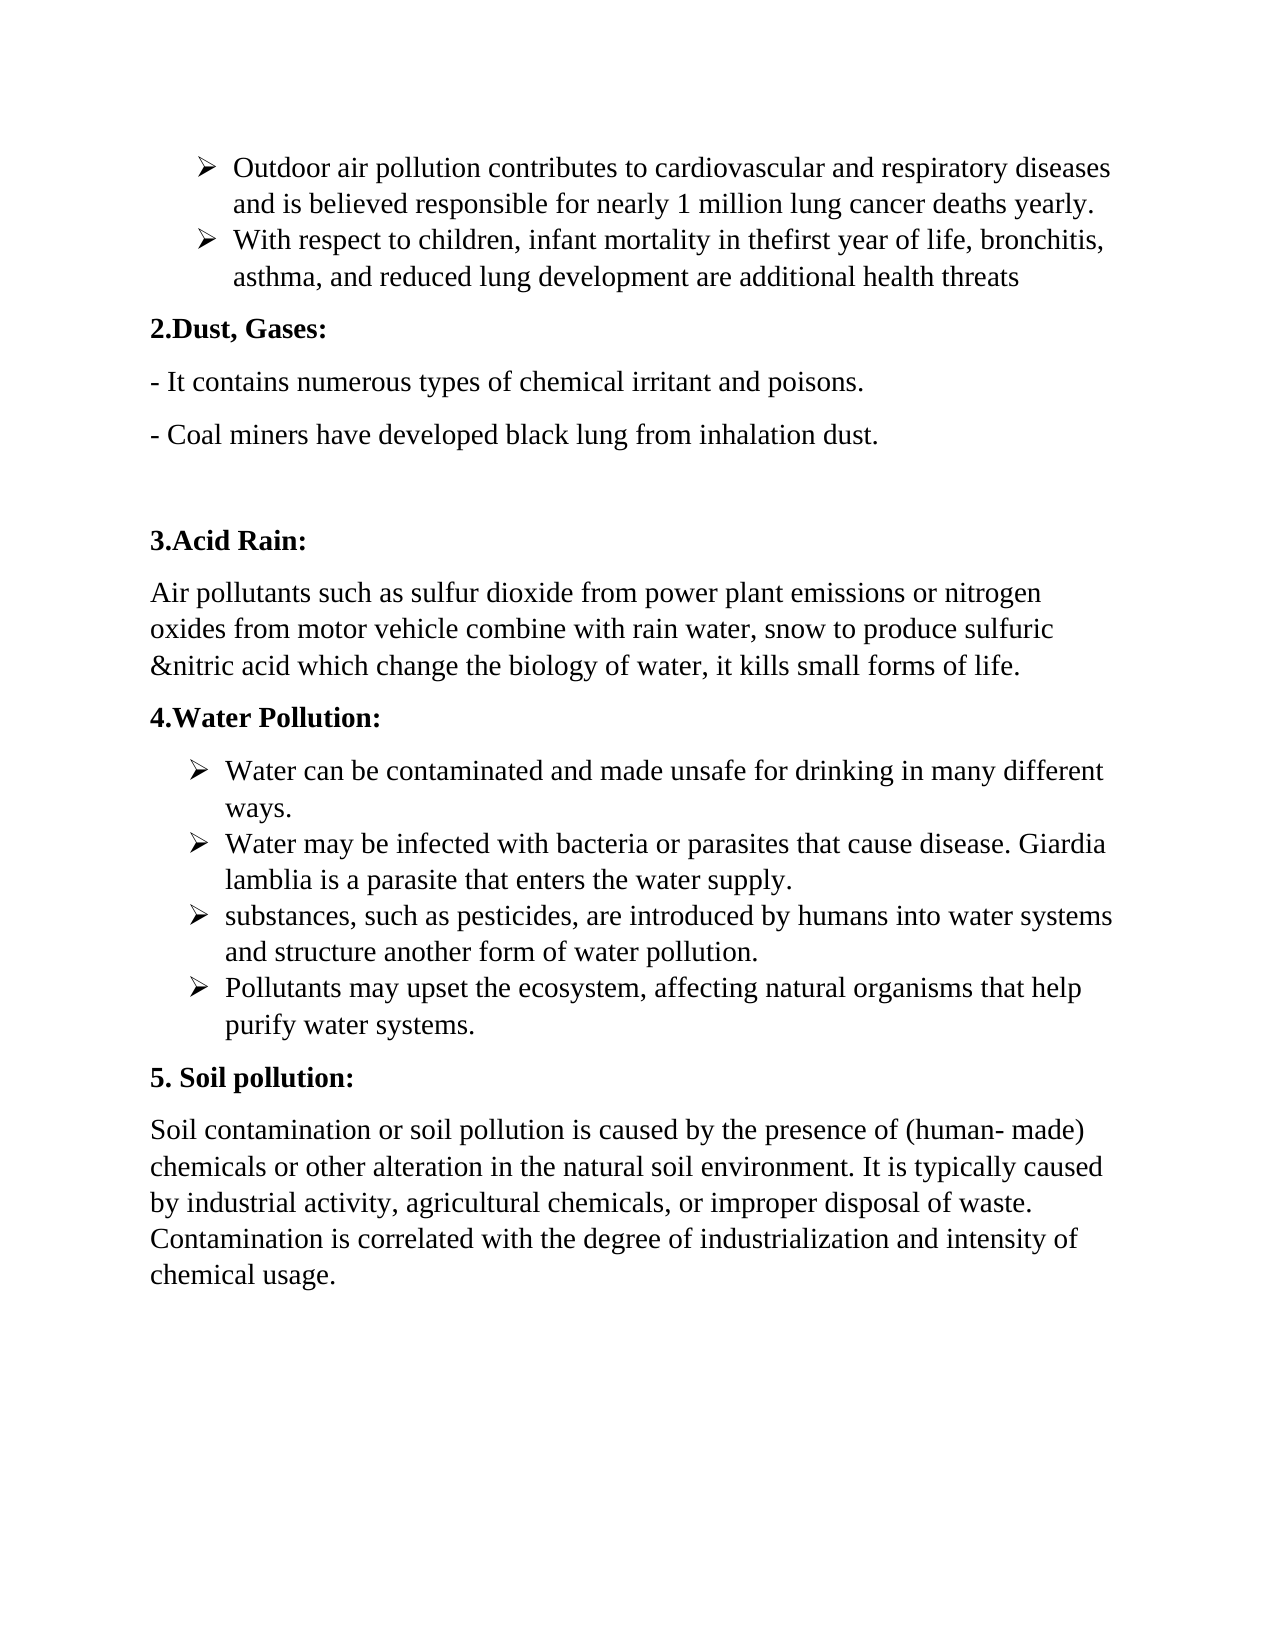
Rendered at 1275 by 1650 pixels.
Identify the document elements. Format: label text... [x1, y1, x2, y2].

text - Coal miners have developed black lung from inhalation dust. [150, 417, 1125, 451]
text - It contains numerous types of chemical irritant and poisons. [150, 364, 1125, 398]
text 5. Soil pollution: [150, 1060, 1125, 1093]
text Air pollutants such as sulfur dioxide from power plant emissions or nitrogen oxides from motor vehicle combine with rain water, snow to produce sulfuric &nitric acid which change the biology of water, it kills small forms of life. [150, 576, 1125, 681]
text 4.Water Pollution: [150, 701, 1125, 734]
text 2.Dust, Gases: [150, 311, 1125, 345]
list With respect to children, infant mortality in thefirst year of life, bronchitis, asthma, and reduced lung development are additional health threats [195, 222, 1125, 292]
list Pollutants may upset the ecosystem, affecting natural organisms that help purify water systems. [187, 971, 1125, 1040]
list substances, such as pesticides, are introduced by humans into water systems and structure another form of water pollution. [187, 898, 1125, 968]
text 3.Acid Rain: [150, 523, 1125, 556]
list Water can be contaminated and made unsafe for drinking in many different ways. [187, 753, 1125, 823]
list Outdoor air pollution contributes to cardiovascular and respiratory diseases and is believed responsible for nearly 1 million lung cancer deaths yearly. [195, 150, 1125, 220]
list Water may be infected with bacteria or parasites that cause disease. Giardia lamblia is a parasite that enters the water supply. [187, 826, 1125, 896]
text Soil contamination or soil pollution is caused by the presence of (human- made) chemicals or other alteration in the natural soil environment. It is typically caused by industrial activity, agricultural chemicals, or improper disposal of waste. Contamination is correlated with the degree of industrialization and intensity of chemical usage. [150, 1112, 1125, 1291]
